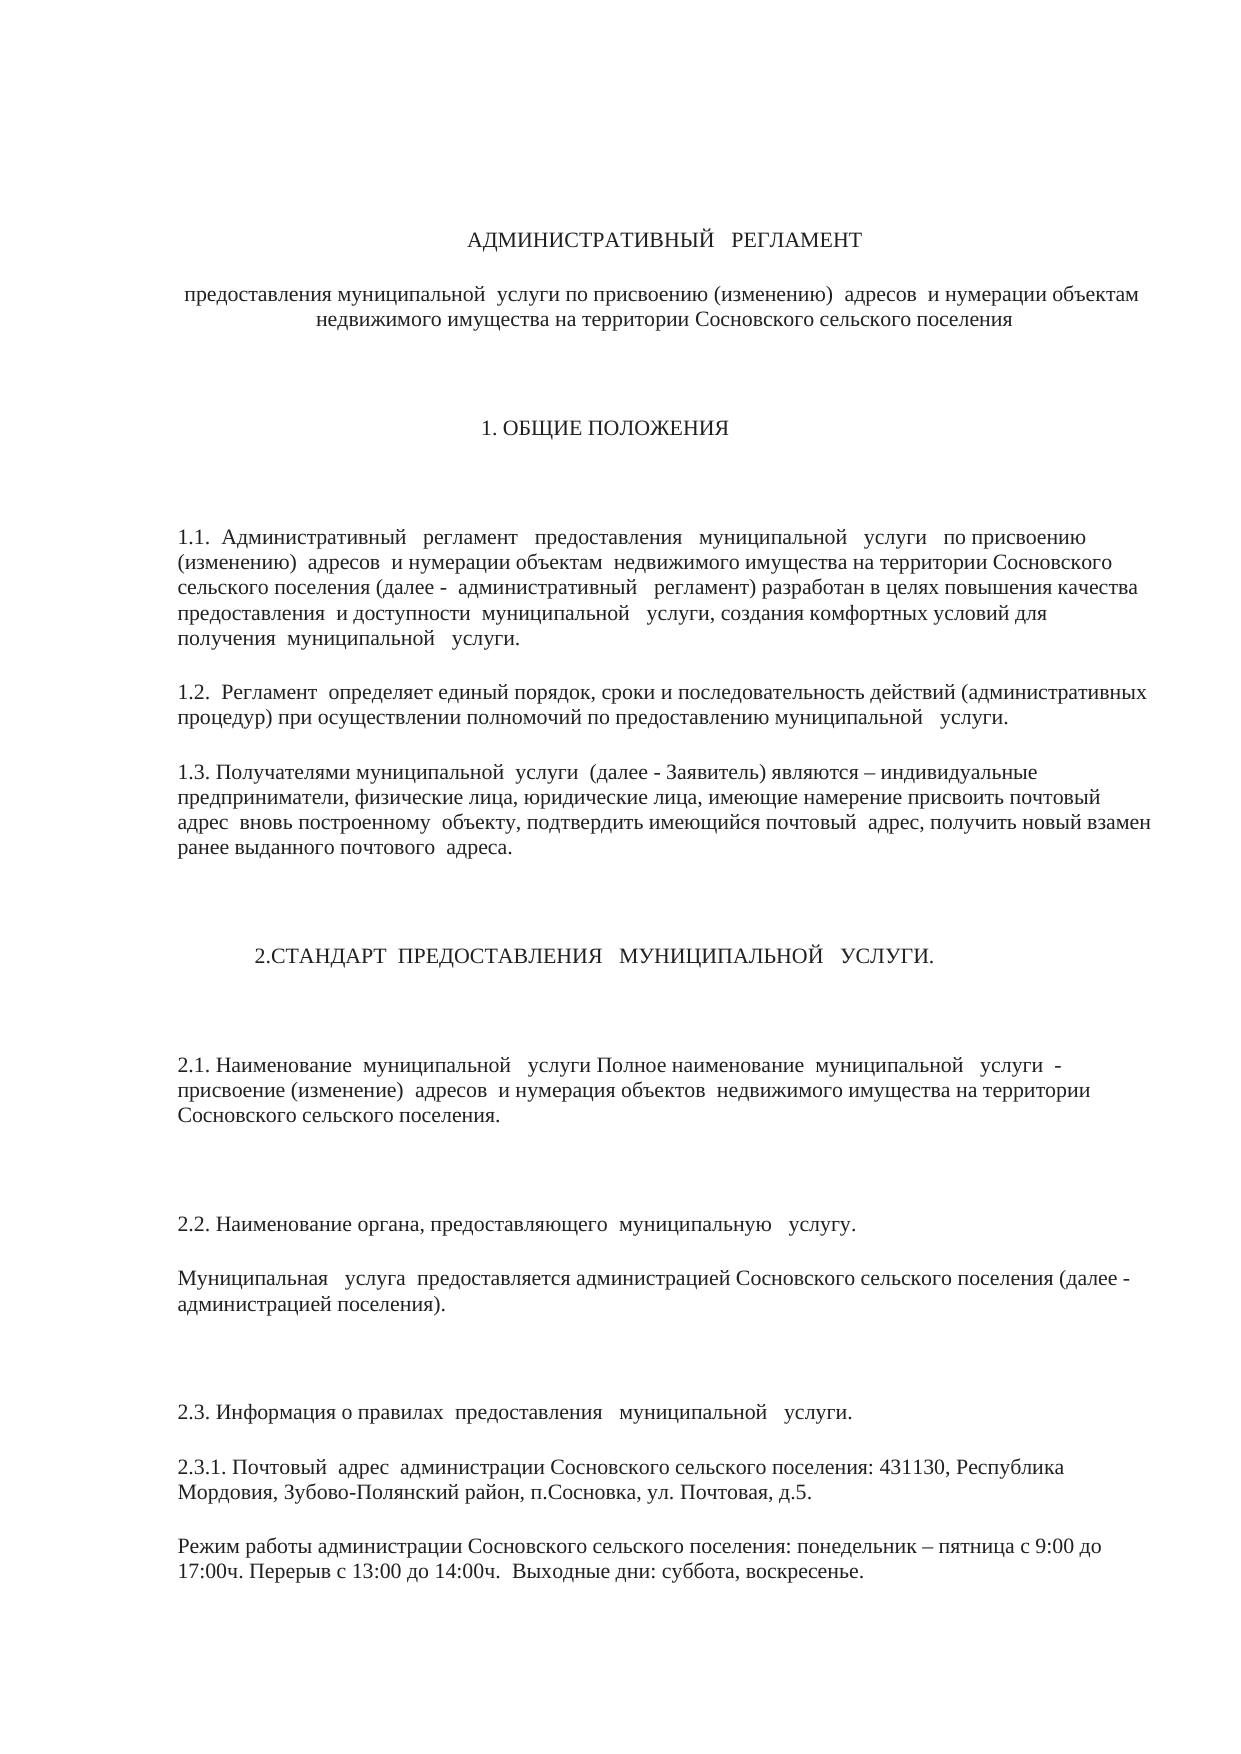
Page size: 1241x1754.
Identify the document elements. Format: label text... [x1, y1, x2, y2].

text 1.3. Получателями муниципальной услуги (далее - Заявитель) являются – индивидуальные предприниматели, физические лица, юридические лица, имеющие намерение присвоить почтовый адрес вновь построенному объекту, подтвердить имеющийся почтовый адрес, получить новый взамен ранее выданного почтового адреса. [177, 759, 1152, 859]
text 1. ОБЩИЕ ПОЛОЖЕНИЯ [177, 415, 1152, 440]
text 1.1. Административный регламент предоставления муниципальной услуги по присвоению (изменению) адресов и нумерации объектам недвижимого имущества на территории Сосновского сельского поселения (далее - административный регламент) разработан в целях повышения качества предоставления и доступности муниципальной услуги, создания комфортных условий для получения муниципальной услуги. [177, 524, 1152, 650]
text Муниципальная услуга предоставляется администрацией Сосновского сельского поселения (далее - администрацией поселения). [177, 1265, 1152, 1316]
text 2.3.1. Почтовый адрес администрации Сосновского сельского поселения: 431130, Республика Мордовия, Зубово-Полянский район, п.Сосновка, ул. Почтовая, д.5. [177, 1454, 1152, 1504]
text 2.СТАНДАРТ ПРЕДОСТАВЛЕНИЯ МУНИЦИПАЛЬНОЙ УСЛУГИ. [177, 943, 1152, 968]
text 2.2. Наименование органа, предоставляющего муниципальную услугу. [177, 1211, 1152, 1236]
text 2.1. Наименование муниципальной услуги Полное наименование муниципальной услуги - присвоение (изменение) адресов и нумерация объектов недвижимого имущества на территории Сосновского сельского поселения. [177, 1052, 1152, 1127]
text 2.3. Информация о правилах предоставления муниципальной услуги. [177, 1399, 1152, 1424]
text Режим работы администрации Сосновского сельского поселения: понедельник – пятница с 9:00 до 17:00ч. Перерыв с 13:00 до 14:00ч. Выходные дни: суббота, воскресенье. [177, 1533, 1152, 1584]
text предоставления муниципальной услуги по присвоению (изменению) адресов и нумерации объектам недвижимого имущества на территории Сосновского сельского поселения [177, 281, 1152, 332]
text АДМИНИСТРАТИВНЫЙ РЕГЛАМЕНТ [177, 227, 1152, 252]
text 1.2. Регламент определяет единый порядок, сроки и последовательность действий (административных процедур) при осуществлении полномочий по предоставлению муниципальной услуги. [177, 679, 1152, 729]
